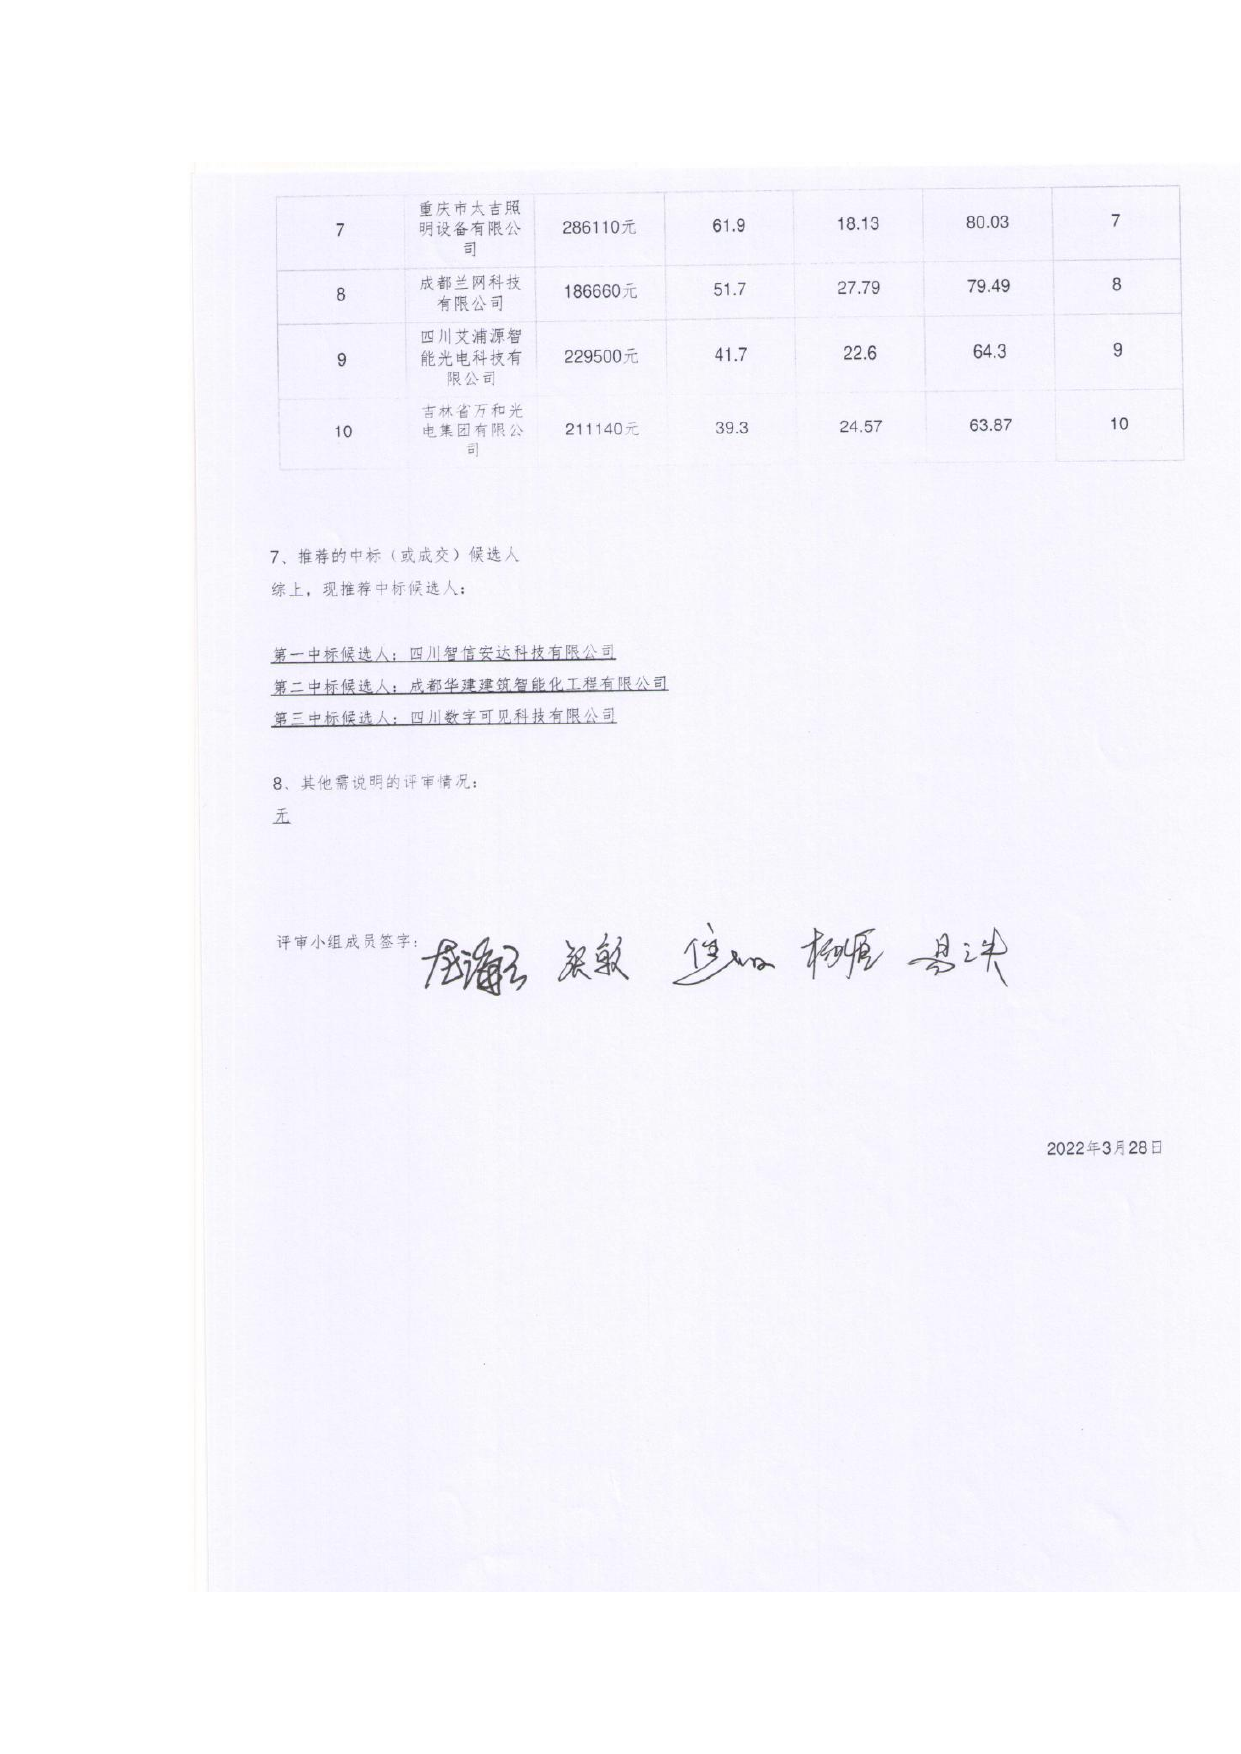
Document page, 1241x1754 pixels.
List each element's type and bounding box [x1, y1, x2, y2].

picture [187, 162, 1241, 1592]
